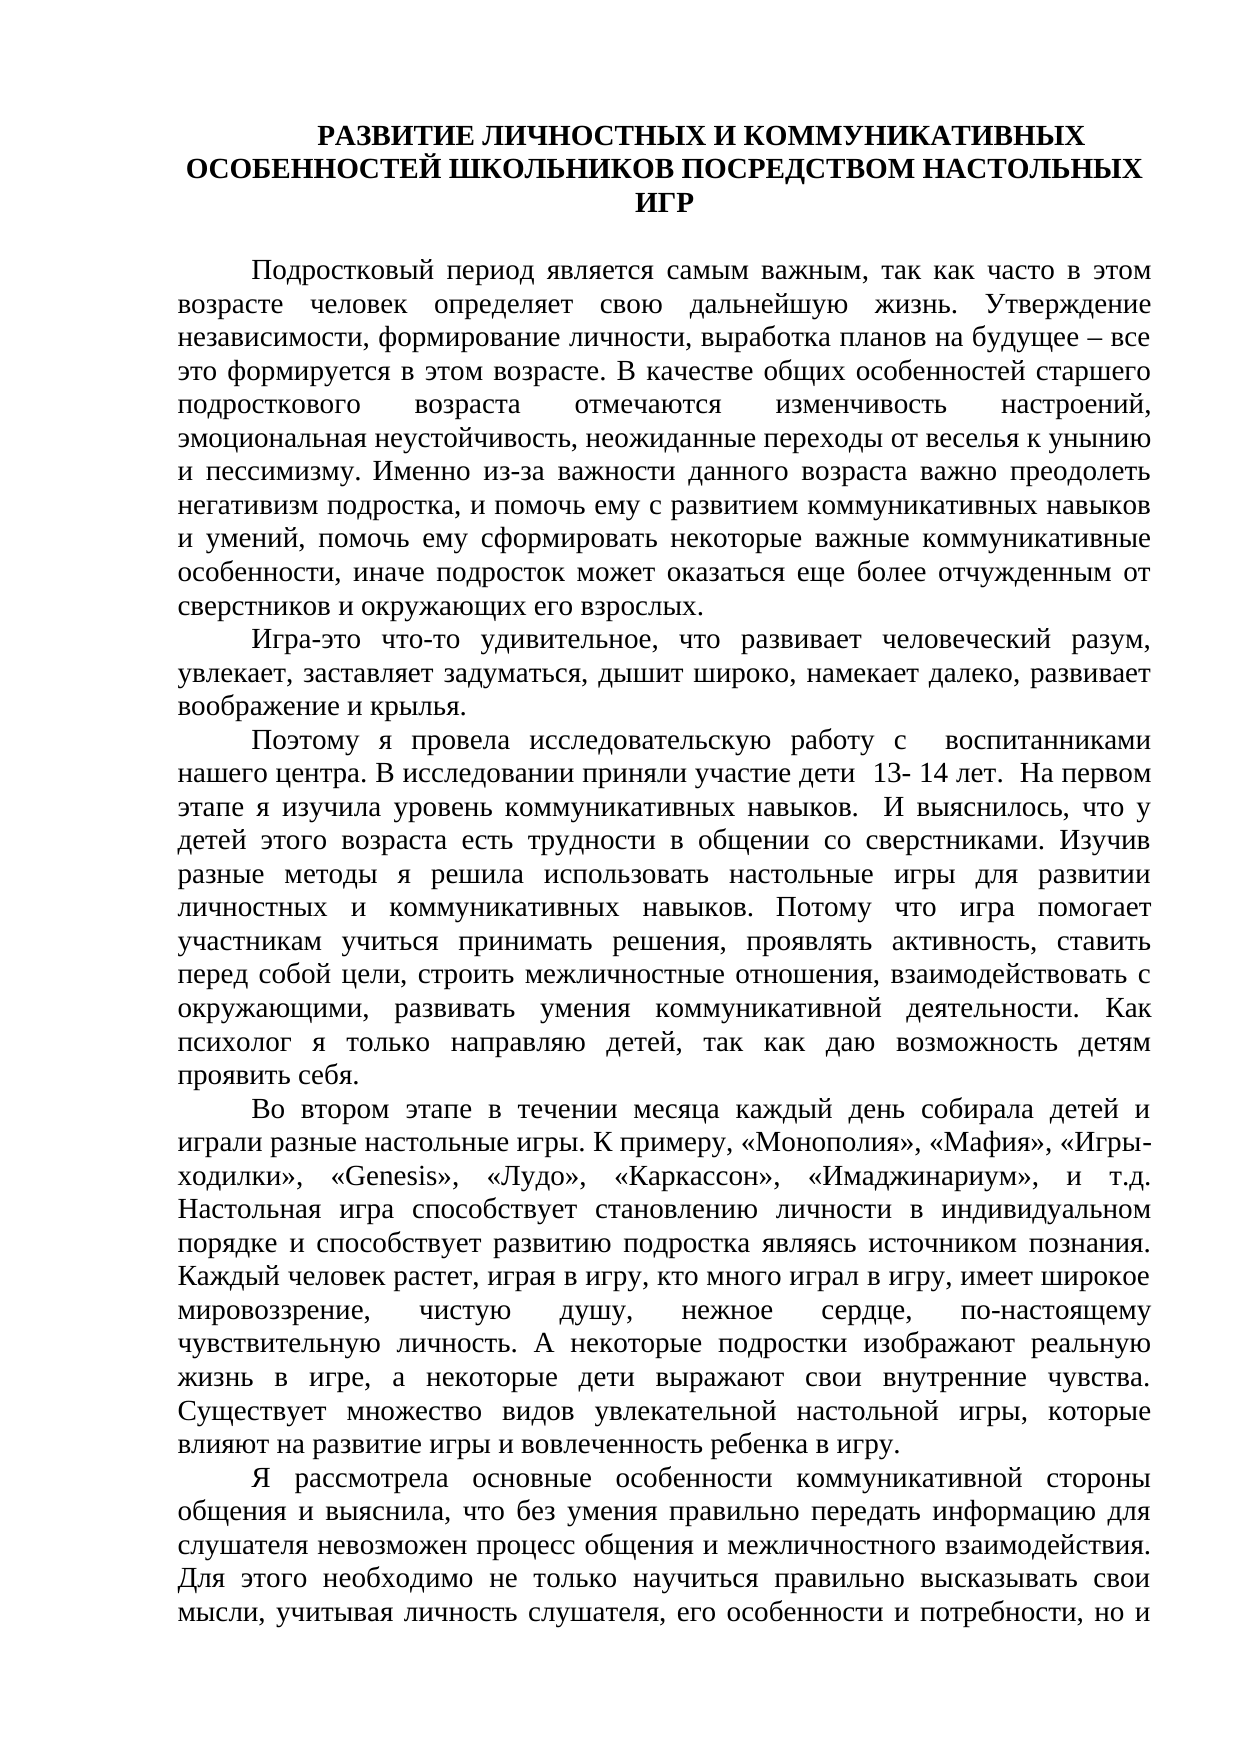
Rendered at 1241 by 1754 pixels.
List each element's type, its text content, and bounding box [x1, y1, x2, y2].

text Игра-это что-то удивительное, что развивает человеческий разум, увлекает, заставляет задуматься, дышит широко, намекает далеко, развивает воображение и крылья. [177, 621, 1152, 722]
text Во втором этапе в течении месяца каждый день собирала детей и играли разные настольные игры. К примеру, «Монополия», «Мафия», «Игры-ходилки», «Genesis», «Лудо», «Каркассон», «Имаджинариум», и т.д. Настольная игра способствует становлению личности в индивидуальном порядке и способствует развитию подростка являясь источником познания. Каждый человек растет, играя в игру, кто много играл в игру, имеет широкое мировоззрение, чистую душу, нежное сердце, по-настоящему чувствительную личность. А некоторые подростки изображают реальную жизнь в игре, а некоторые дети выражают свои внутренние чувства. Существует множество видов увлекательной настольной игры, которые влияют на развитие игры и вовлеченность ребенка в игру. [177, 1091, 1152, 1460]
text РАЗВИТИЕ ЛИЧНОСТНЫХ И КОММУНИКАТИВНЫХ ОСОБЕННОСТЕЙ ШКОЛЬНИКОВ ПОСРЕДСТВОМ НАСТОЛЬНЫХ ИГР [177, 118, 1152, 219]
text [177, 1460, 1152, 1627]
text Подростковый период является самым важным, так как часто в этом возрасте человек определяет свою дальнейшую жизнь. Утверждение независимости, формирование личности, выработка планов на будущее – все это формируется в этом возрасте. В качестве общих особенностей старшего подросткового возраста отмечаются изменчивость настроений, эмоциональная неустойчивость, неожиданные переходы от веселья к унынию и пессимизму. Именно из-за важности данного возраста важно преодолеть негативизм подростка, и помочь ему с развитием коммуникативных навыков и умений, помочь ему сформировать некоторые важные коммуникативные особенности, иначе подросток может оказаться еще более отчужденным от сверстников и окружающих его взрослых. [177, 252, 1152, 621]
text Поэтому я провела исследовательскую работу с воспитанниками нашего центра. В исследовании приняли участие дети 13- 14 лет. На первом этапе я изучила уровень коммуникативных навыков. И выяснилось, что у детей этого возраста есть трудности в общении со сверстниками. Изучив разные методы я решила использовать настольные игры для развитии личностных и коммуникативных навыков. Потому что игра помогает участникам учиться принимать решения, проявлять активность, ставить перед собой цели, строить межличностные отношения, взаимодействовать с окружающими, развивать умения коммуникативной деятельности. Как психолог я только направляю детей, так как даю возможность детям проявить себя. [177, 722, 1152, 1091]
